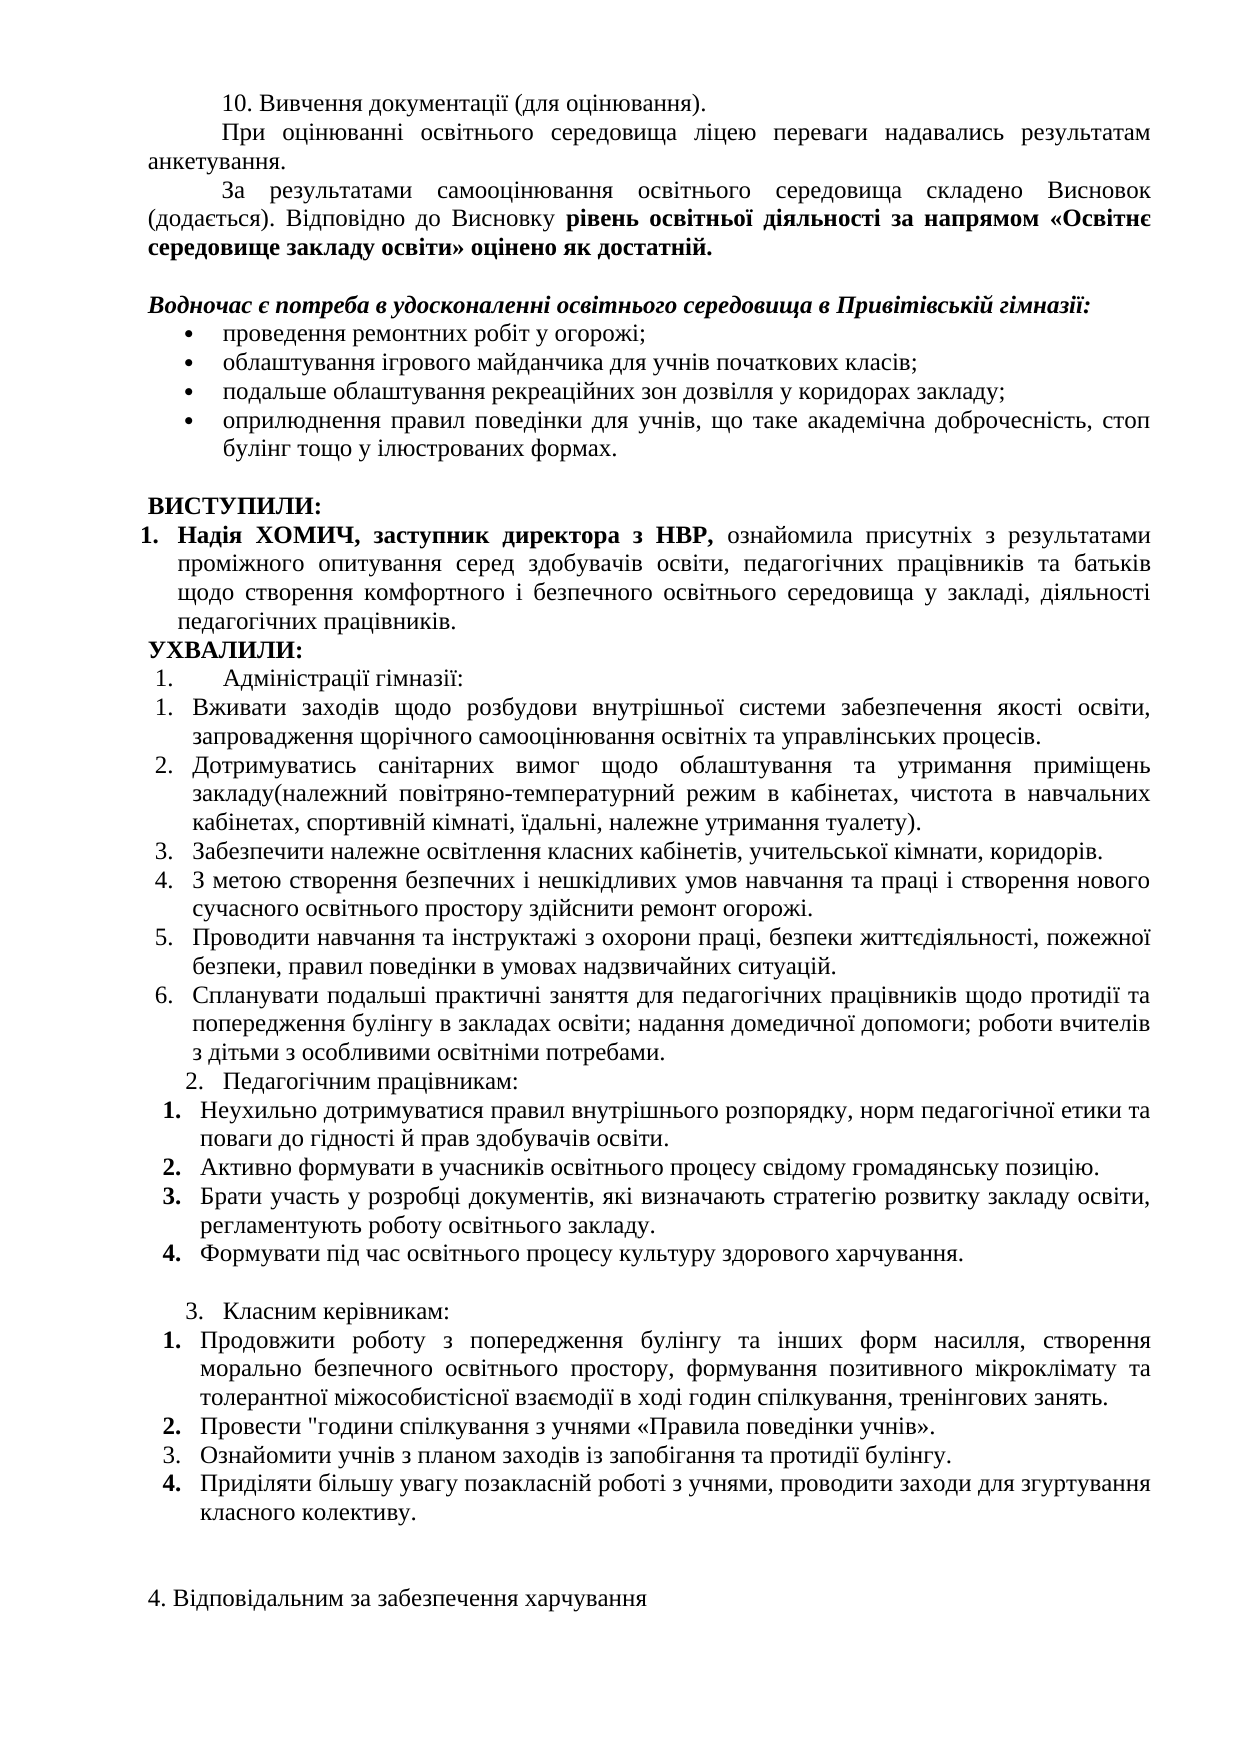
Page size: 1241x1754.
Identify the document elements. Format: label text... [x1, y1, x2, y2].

list Брати участь у розробці документів, які визначають стратегію розвитку закладу освіти, регламентують роботу освітнього закладу. [162, 1181, 1152, 1238]
text ВИСТУПИЛИ: [148, 491, 1152, 520]
list Дотримуватись санітарних вимог щодо облаштування та утримання приміщень закладу(належний повітряно-температурний режим в кабінетах, чистота в навчальних кабінетах, спортивній кімнаті, їдальні, належне утримання туалету). [154, 750, 1152, 836]
text 4. Відповідальним за забезпечення харчування [148, 1583, 1152, 1612]
list Проводити навчання та інструктажі з охорони праці, безпеки життєдіяльності, пожежної безпеки, правил поведінки в умовах надзвичайних ситуацій. [154, 922, 1152, 980]
list Формувати під час освітнього процесу культуру здорового харчування. [162, 1238, 1152, 1267]
list Приділяти більшу увагу позакласній роботі з учнями, проводити заходи для згуртування класного колективу. [162, 1468, 1152, 1526]
list Спланувати подальші практичні заняття для педагогічних працівників щодо протидії та попередження булінгу в закладах освіти; надання домедичної допомоги; роботи вчителів з дітьми з особливими освітніми потребами. [154, 980, 1152, 1066]
list Провести "години спілкування з учнями «Правила поведінки учнів». [162, 1411, 1152, 1440]
text При оцінюванні освітнього середовища ліцею переваги надавались результатам анкетування. [148, 117, 1152, 175]
list З метою створення безпечних і нешкідливих умов навчання та праці і створення нового сучасного освітнього простору здійснити ремонт огорожі. [154, 865, 1152, 922]
list Продовжити роботу з попередження булінгу та інших форм насилля, створення морально безпечного освітнього простору, формування позитивного мікроклімату та толерантної міжособистісної взаємодії в ході годин спілкування, тренінгових занять. [162, 1325, 1152, 1411]
list подальше облаштування рекреаційних зон дозвілля у коридорах закладу; [185, 376, 1152, 405]
text Водночас є потреба в удосконаленні освітнього середовища в Привітівській гімназії: [148, 290, 1152, 318]
list Надія ХОМИЧ, заступник директора з НВР, ознайомила присутніх з результатами проміжного опитування серед здобувачів освіти, педагогічних працівників та батьків щодо створення комфортного і безпечного освітнього середовища у закладі, діяльності педагогічних працівників. [140, 520, 1152, 635]
list Неухильно дотримуватися правил внутрішнього розпорядку, норм педагогічної етики та поваги до гідності й прав здобувачів освіти. [162, 1095, 1152, 1152]
list Забезпечити належне освітлення класних кабінетів, учительської кімнати, коридорів. [154, 836, 1152, 865]
text 10. Вивчення документації (для оцінювання). [148, 88, 1152, 117]
list оприлюднення правил поведінки для учнів, що таке академічна доброчесність, стоп булінг тощо у ілюстрованих формах. [185, 405, 1152, 462]
list Класним керівникам: [185, 1296, 1152, 1325]
list Вживати заходів щодо розбудови внутрішньої системи забезпечення якості освіти, запровадження щорічного самооцінювання освітніх та управлінських процесів. [154, 692, 1152, 750]
list проведення ремонтних робіт у огорожі; [185, 318, 1152, 347]
list Адміністрації гімназії: [154, 663, 1152, 692]
text УХВАЛИЛИ: [148, 635, 1152, 663]
list Педагогічним працівникам: [185, 1066, 1152, 1095]
list Активно формувати в учасників освітнього процесу свідому громадянську позицію. [162, 1152, 1152, 1181]
list облаштування ігрового майданчика для учнів початкових класів; [185, 347, 1152, 376]
list Ознайомити учнів з планом заходів із запобігання та протидії булінгу. [162, 1440, 1152, 1468]
text За результатами самооцінювання освітнього середовища складено Висновок (додається). Відповідно до Висновку рівень освітньої діяльності за напрямом «Освітнє середовище закладу освіти» оцінено як достатній. [148, 175, 1152, 261]
